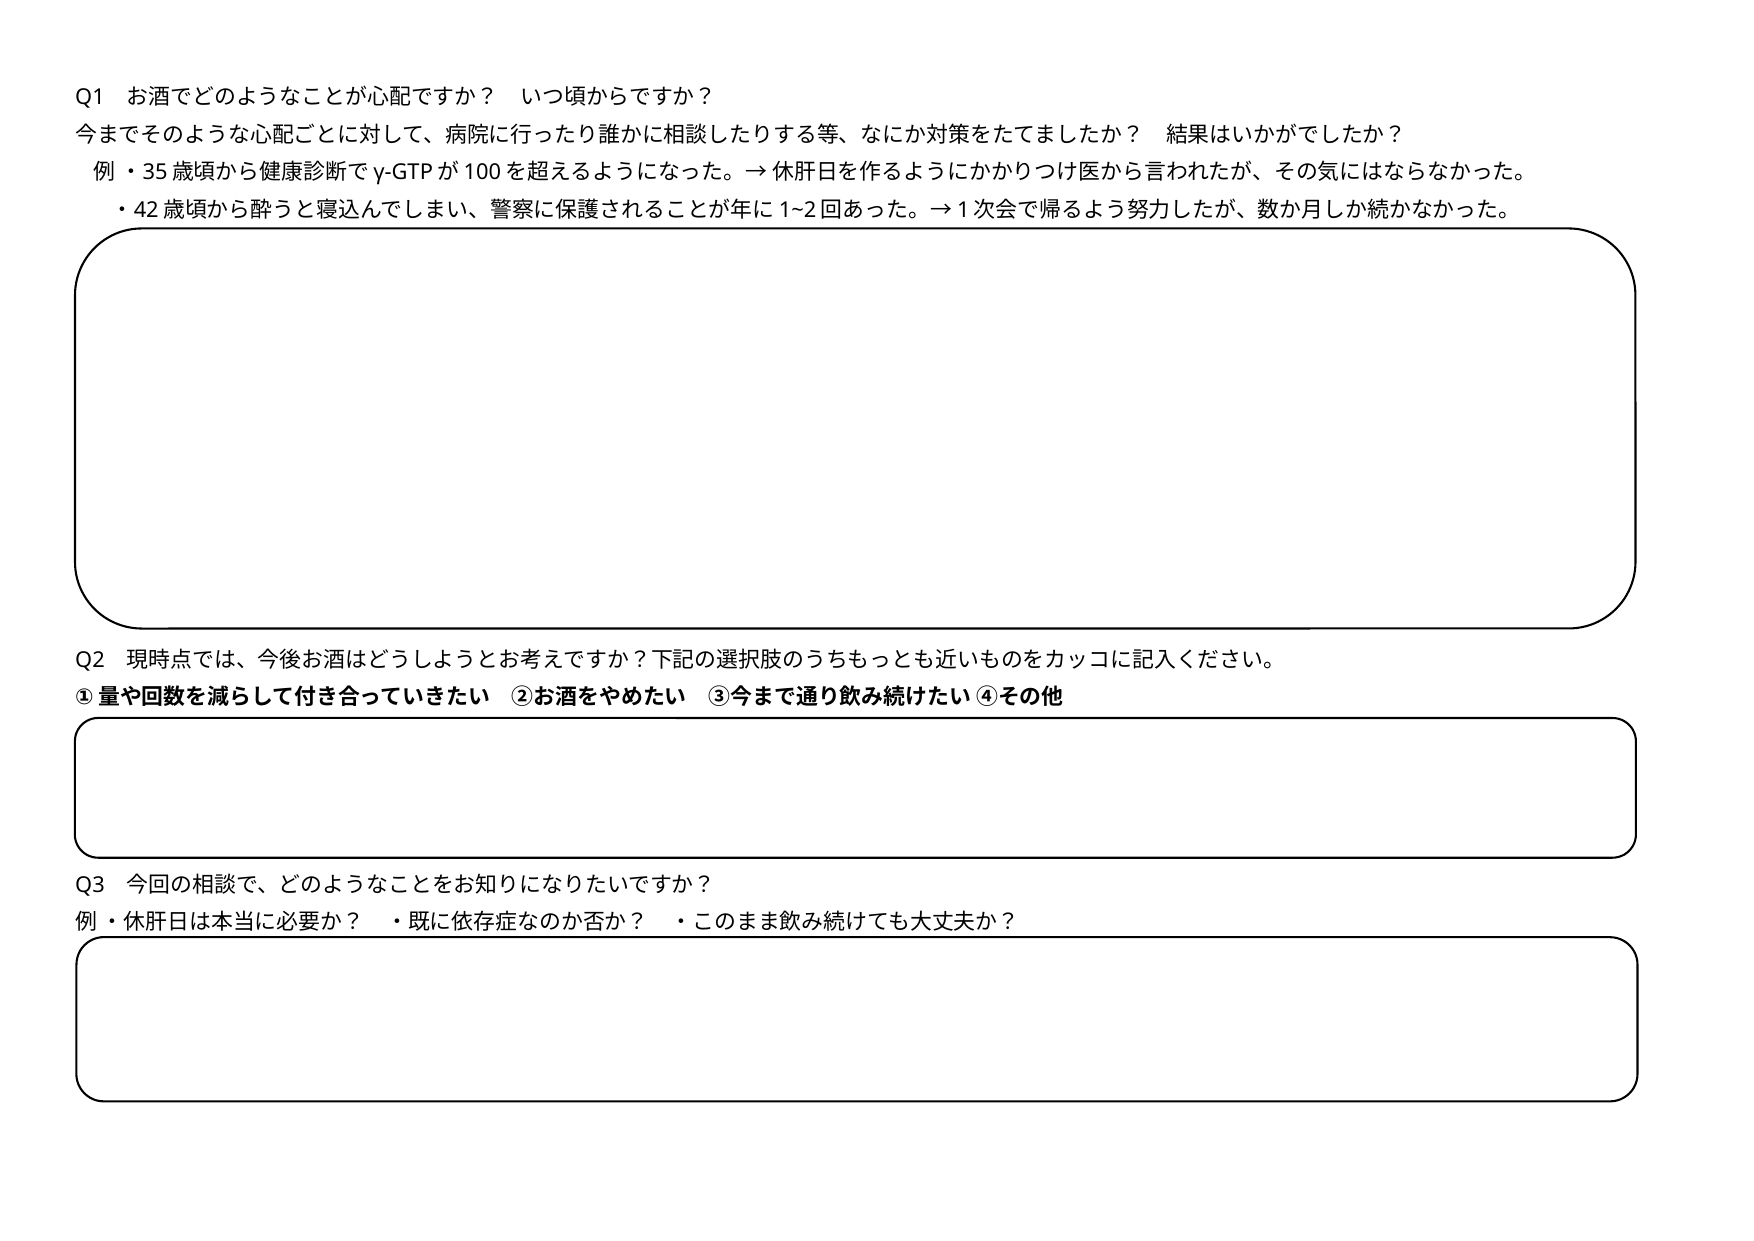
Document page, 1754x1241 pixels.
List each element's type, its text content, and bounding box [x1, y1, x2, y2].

text ・42歳頃から酔うと寝込んでしまい、警察に保護されることが年に1~2回あった。→ 1次会で帰るよう努力したが、数か月しか続かなかった。 [75, 189, 1679, 226]
text Q1 お酒でどのようなことが心配ですか？ いつ頃からですか？ [75, 76, 1679, 114]
text Q3 今回の相談で、どのようなことをお知りになりたいですか？ [75, 864, 1679, 901]
text 例 ・休肝日は本当に必要か？ ・既に依存症なのか否か？ ・このまま飲み続けても大丈夫か？ [75, 901, 1679, 939]
text ①量や回数を減らして付き合っていきたい ②お酒をやめたい ③今まで通り飲み続けたい ④その他 [75, 676, 1679, 714]
text Q2 現時点では、今後お酒はどうしようとお考えですか？下記の選択肢のうちもっとも近いものをカッコに記入ください。 [75, 639, 1679, 676]
text 今までそのような心配ごとに対して、病院に行ったり誰かに相談したりする等、なにか対策をたてましたか？ 結果はいかがでしたか？ [75, 114, 1679, 151]
text 例 ・35歳頃から健康診断でγ-GTPが100を超えるようになった。→ 休肝日を作るようにかかりつけ医から言われたが、その気にはならなかった。 [75, 151, 1679, 189]
